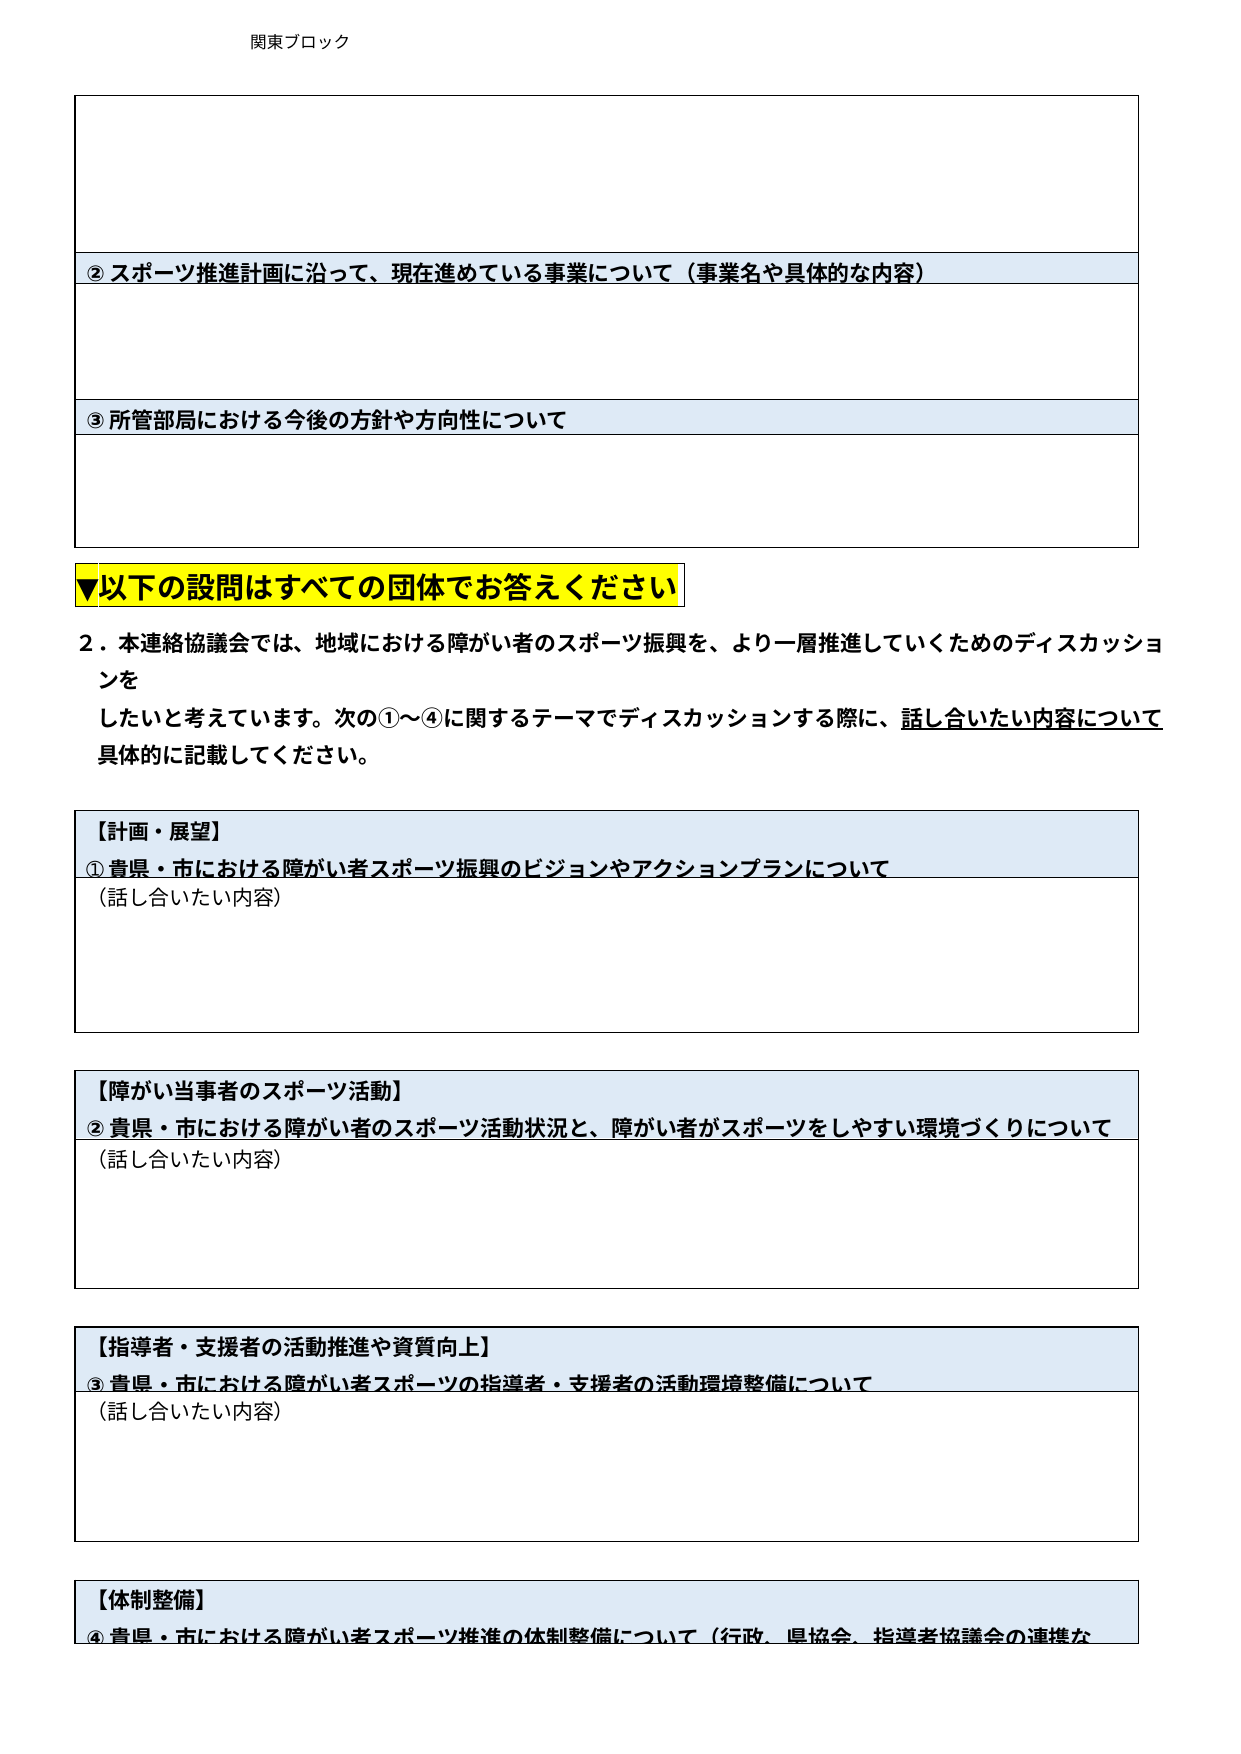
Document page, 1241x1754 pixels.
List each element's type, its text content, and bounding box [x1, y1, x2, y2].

table_cell [76, 96, 1138, 252]
text したいと考えています。次の①～④に関するテーマでディスカッションする際に、話し合いたい内容について [97, 698, 1180, 735]
table_cell （話し合いたい内容） [76, 1392, 1138, 1541]
table_header 【指導者・支援者の活動推進や資質向上】 ③貴県・市における障がい者スポーツの指導者・支援者の活動環境整備について [76, 1328, 1138, 1391]
table_cell [76, 284, 1138, 399]
table_cell [76, 435, 1138, 547]
table_header 【障がい当事者のスポーツ活動】 ②貴県・市における障がい者のスポーツ活動状況と、障がい者がスポーツをしやすい環境づくりについて [76, 1071, 1138, 1138]
table_header 【計画・展望】 ➀貴県・市における障がい者スポーツ振興のビジョンやアクションプランについて [76, 811, 1138, 877]
table_cell （話し合いたい内容） [76, 878, 1138, 1032]
text ２．本連絡協議会では、地域における障がい者のスポーツ振興を、より一層推進していくためのディスカッションを [75, 623, 1180, 698]
table_cell ②スポーツ推進計画に沿って、現在進めている事業について（事業名や具体的な内容） [76, 253, 1138, 283]
table_cell ③所管部局における今後の方針や方向性について [76, 400, 1138, 434]
table_cell （話し合いたい内容） [76, 1140, 1138, 1288]
table_header 【体制整備】 ④貴県・市における障がい者スポーツ推進の体制整備について（行政、県協会、指導者協議会の連携など） [76, 1581, 1138, 1643]
text 具体的に記載してください。 [97, 735, 1180, 773]
text ▼以下の設問はすべての団体でお答えください [75, 548, 1180, 623]
